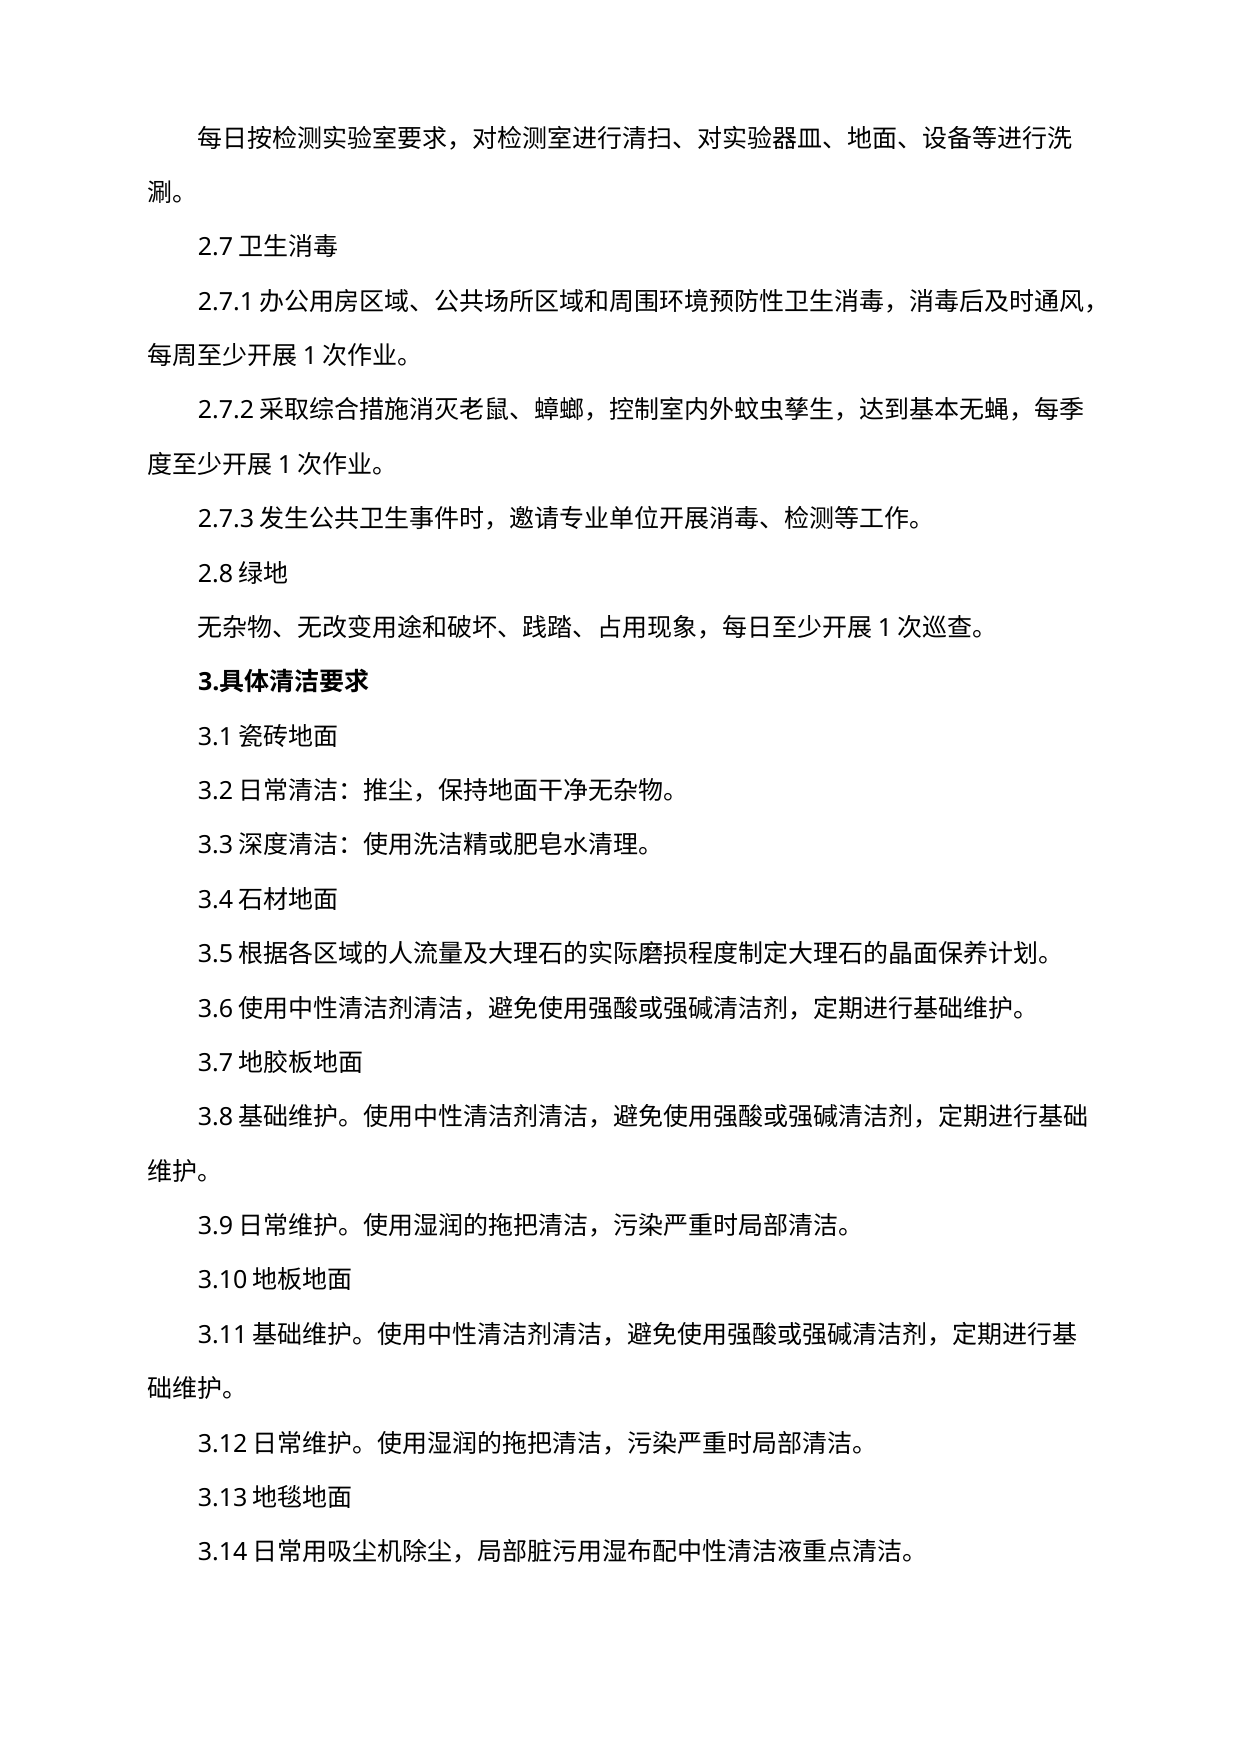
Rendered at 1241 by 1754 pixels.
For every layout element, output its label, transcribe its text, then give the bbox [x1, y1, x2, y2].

text 2.7.2采取综合措施消灭老鼠、蟑螂，控制室内外蚊虫孳生，达到基本无蝇，每季度至少开展1次作业。 [148, 390, 1092, 481]
text 每日按检测实验室要求，对检测室进行清扫、对实验器皿、地面、设备等进行洗涮。 [148, 118, 1092, 209]
text 3.1瓷砖地面 [148, 716, 1092, 752]
text 3.10地板地面 [148, 1260, 1092, 1296]
text 3.具体清洁要求 [148, 662, 1092, 698]
text 3.9日常维护。使用湿润的拖把清洁，污染严重时局部清洁。 [148, 1206, 1092, 1242]
text 3.12日常维护。使用湿润的拖把清洁，污染严重时局部清洁。 [148, 1423, 1092, 1459]
text 3.14日常用吸尘机除尘，局部脏污用湿布配中性清洁液重点清洁。 [148, 1532, 1092, 1568]
text 2.7卫生消毒 [148, 227, 1092, 263]
text 无杂物、无改变用途和破坏、践踏、占用现象，每日至少开展1次巡查。 [148, 607, 1092, 644]
text 2.7.1办公用房区域、公共场所区域和周围环境预防性卫生消毒，消毒后及时通风，每周至少开展1次作业。 [148, 281, 1092, 372]
text 3.11基础维护。使用中性清洁剂清洁，避免使用强酸或强碱清洁剂，定期进行基础维护。 [148, 1314, 1092, 1405]
text 3.8基础维护。使用中性清洁剂清洁，避免使用强酸或强碱清洁剂，定期进行基础维护。 [148, 1097, 1092, 1187]
text 2.7.3发生公共卫生事件时，邀请专业单位开展消毒、检测等工作。 [148, 499, 1092, 535]
text 3.13地毯地面 [148, 1477, 1092, 1514]
text 3.3深度清洁：使用洗洁精或肥皂水清理。 [148, 825, 1092, 861]
text 3.5根据各区域的人流量及大理石的实际磨损程度制定大理石的晶面保养计划。 [148, 934, 1092, 970]
text 3.4石材地面 [148, 879, 1092, 916]
text 3.7地胶板地面 [148, 1042, 1092, 1079]
text 3.2日常清洁：推尘，保持地面干净无杂物。 [148, 771, 1092, 807]
text 3.6使用中性清洁剂清洁，避免使用强酸或强碱清洁剂，定期进行基础维护。 [148, 988, 1092, 1024]
text 2.8绿地 [148, 553, 1092, 589]
